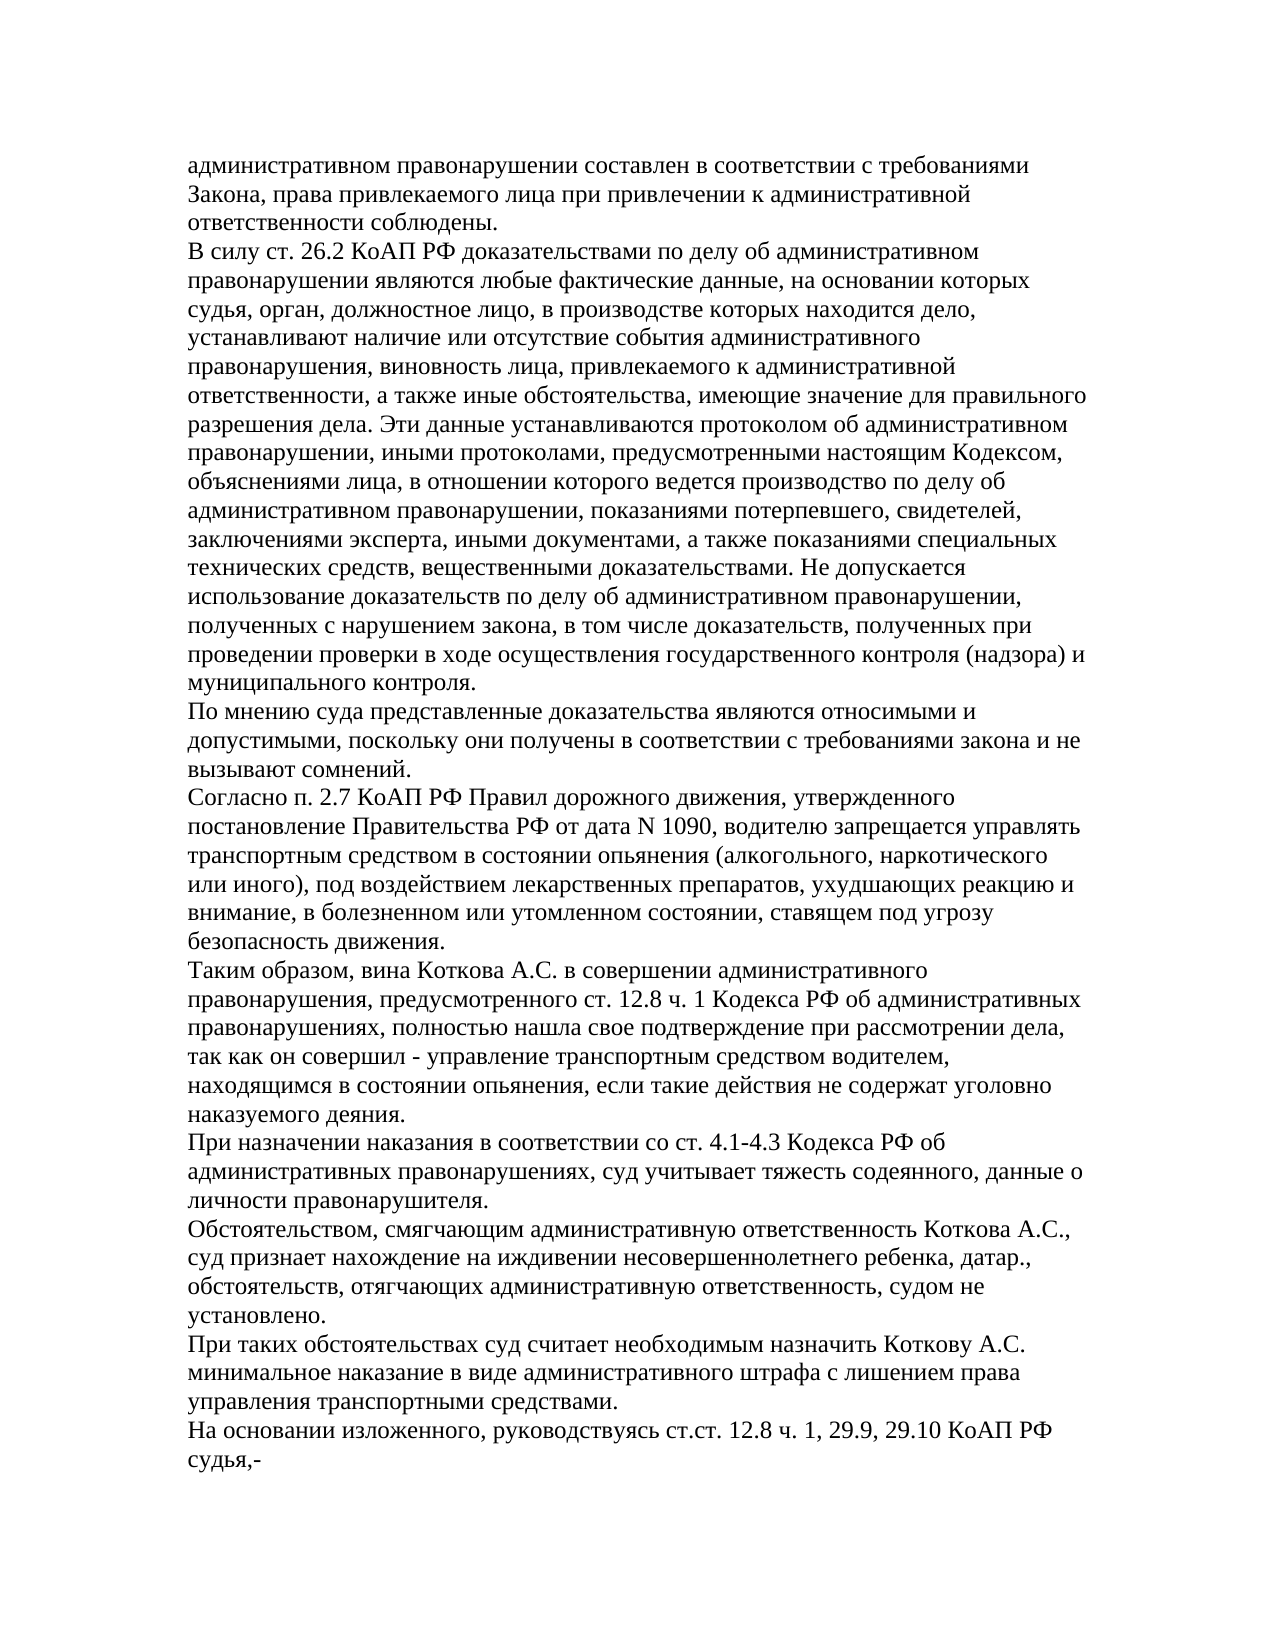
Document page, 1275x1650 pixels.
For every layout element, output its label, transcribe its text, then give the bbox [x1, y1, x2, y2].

text По мнению суда представленные доказательства являются относимыми и допустимыми, поскольку они получены в соответствии с требованиями закона и не вызывают сомнений. [187, 696, 1087, 782]
text При назначении наказания в соответствии со ст. 4.1-4.3 Кодекса РФ об административных правонарушениях, суд учитывает тяжесть содеянного, данные о личности правонарушителя. [187, 1127, 1087, 1214]
text На основании изложенного, руководствуясь ст.ст. 12.8 ч. 1, 29.9, 29.10 КоАП РФ судья,- [187, 1415, 1087, 1472]
text Согласно п. 2.7 КоАП РФ Правил дорожного движения, утвержденного постановление Правительства РФ от дата N 1090, водителю запрещается управлять транспортным средством в состоянии опьянения (алкогольного, наркотического или иного), под воздействием лекарственных препаратов, ухудшающих реакцию и внимание, в болезненном или утомленном состоянии, ставящем под угрозу безопасность движения. [187, 782, 1087, 955]
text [187, 150, 1087, 236]
text Обстоятельством, смягчающим административную ответственность Коткова А.С., суд признает нахождение на иждивении несовершеннолетнего ребенка, датар., обстоятельств, отягчающих административную ответственность, судом не установлено. [187, 1214, 1087, 1329]
text При таких обстоятельствах суд считает необходимым назначить Коткову А.С. минимальное наказание в виде административного штрафа с лишением права управления транспортными средствами. [187, 1329, 1087, 1415]
text В силу ст. 26.2 КоАП РФ доказательствами по делу об административном правонарушении являются любые фактические данные, на основании которых судья, орган, должностное лицо, в производстве которых находится дело, устанавливают наличие или отсутствие события административного правонарушения, виновность лица, привлекаемого к административной ответственности, а также иные обстоятельства, имеющие значение для правильного разрешения дела. Эти данные устанавливаются протоколом об административном правонарушении, иными протоколами, предусмотренными настоящим Кодексом, объяснениями лица, в отношении которого ведется производство по делу об административном правонарушении, показаниями потерпевшего, свидетелей, заключениями эксперта, иными документами, а также показаниями специальных технических средств, вещественными доказательствами. Не допускается использование доказательств по делу об административном правонарушении, полученных с нарушением закона, в том числе доказательств, полученных при проведении проверки в ходе осуществления государственного контроля (надзора) и муниципального контроля. [187, 236, 1087, 696]
text Таким образом, вина Коткова А.С. в совершении административного правонарушения, предусмотренного ст. 12.8 ч. 1 Кодекса РФ об административных правонарушениях, полностью нашла свое подтверждение при рассмотрении дела, так как он совершил - управление транспортным средством водителем, находящимся в состоянии опьянения, если такие действия не содержат уголовно наказуемого деяния. [187, 955, 1087, 1127]
